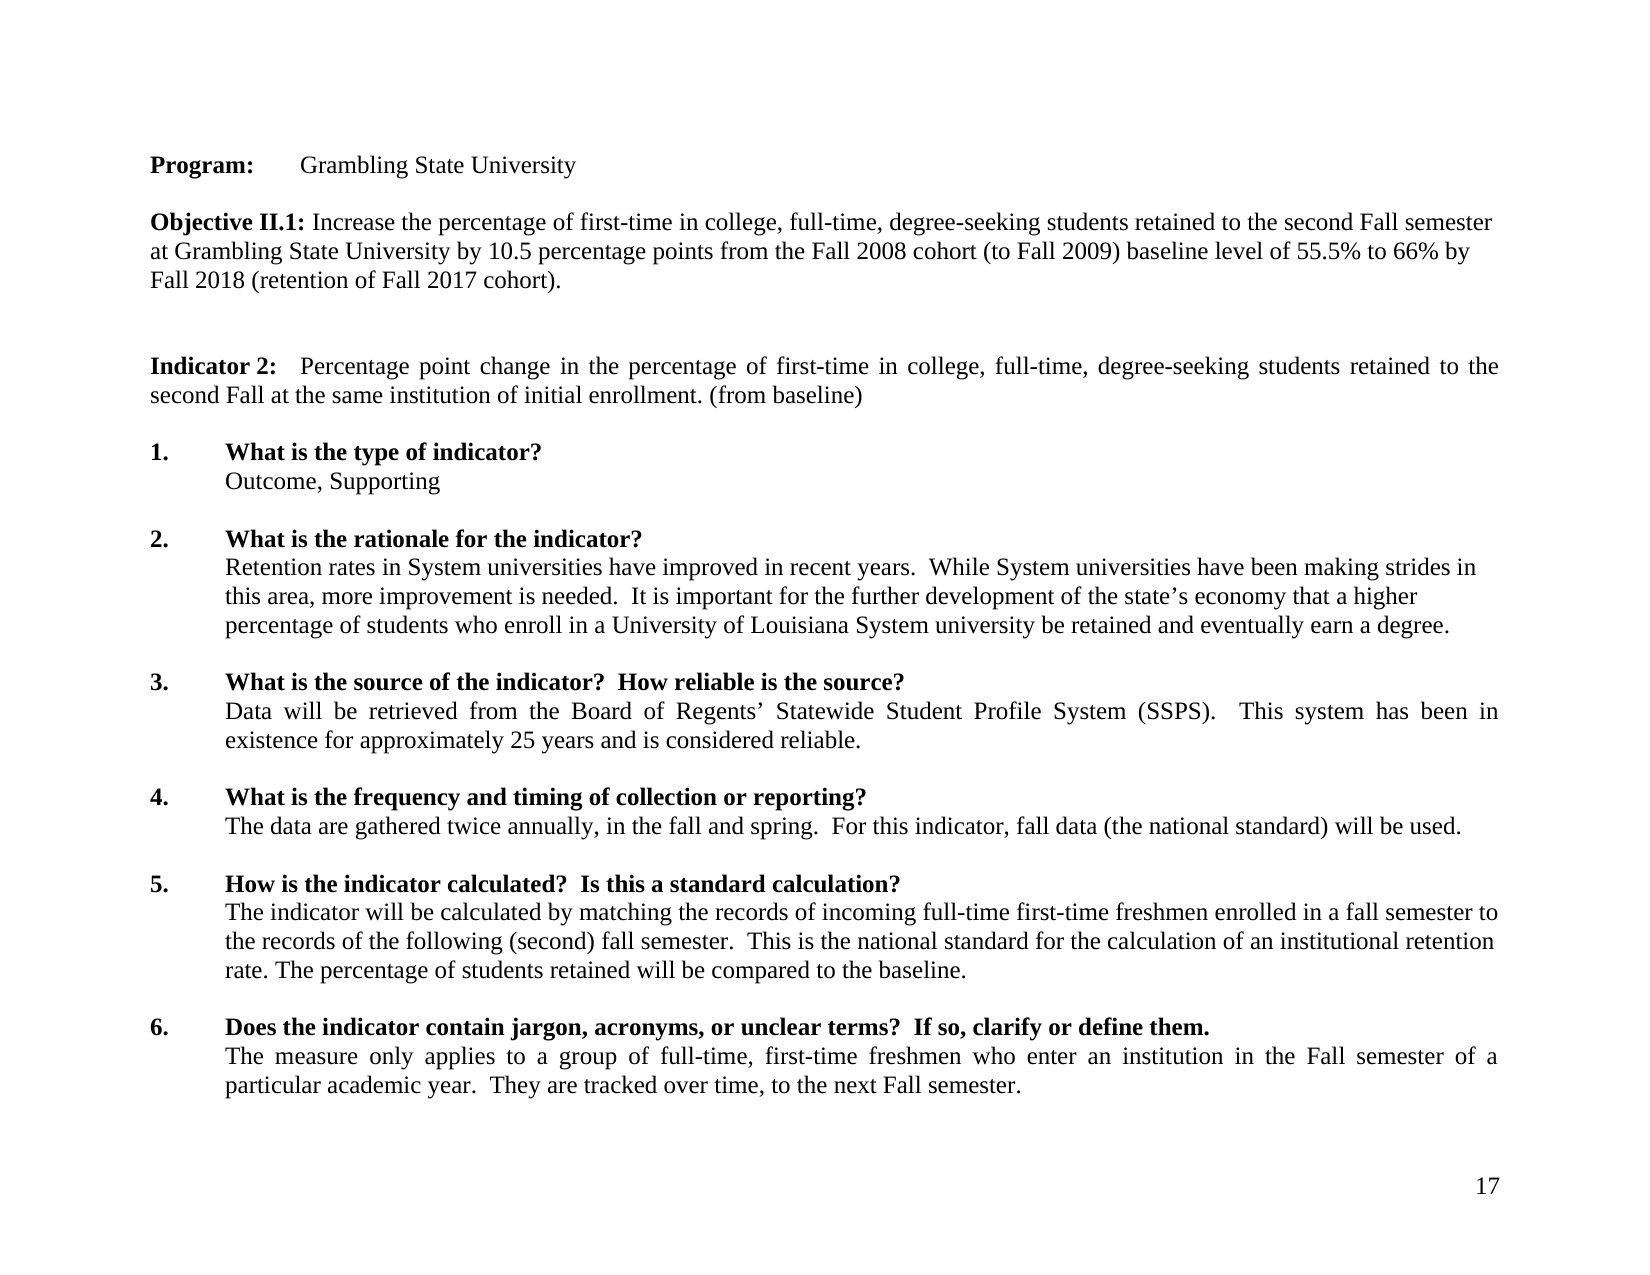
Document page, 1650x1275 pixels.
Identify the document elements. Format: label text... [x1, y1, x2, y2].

text The measure only applies to a group of full-time, first-time freshmen who enter an institution in the Fall semester of a particular academic year. They are tracked over time, to the next Fall semester. [150, 1041, 1500, 1099]
text 5. How is the indicator calculated? Is this a standard calculation? [150, 869, 1500, 897]
text Outcome, Supporting [150, 466, 1500, 495]
text Objective II.1: Increase the percentage of first-time in college, full-time, degree-seeking students retained to the second Fall semester at Grambling State University by 10.5 percentage points from the Fall 2008 cohort (to Fall 2009) baseline level of 55.5% to 66% by Fall 2018 (retention of Fall 2017 cohort). [150, 207, 1500, 294]
text Indicator 2: Percentage point change in the percentage of first-time in college, full-time, degree-seeking students retained to the second Fall at the same institution of initial enrollment. (from baseline) [150, 351, 1500, 409]
text Program: Grambling State University [150, 150, 1500, 179]
text 1. What is the type of indicator? [150, 437, 1500, 466]
text 2. What is the rationale for the indicator? [150, 524, 1500, 552]
text 6. Does the indicator contain jargon, acronyms, or unclear terms? If so, clarify or define them. [150, 1012, 1500, 1041]
text 4. What is the frequency and timing of collection or reporting? [150, 782, 1500, 811]
text Retention rates in System universities have improved in recent years. While System universities have been making strides in this area, more improvement is needed. It is important for the further development of the state’s economy that a higher percentage of students who enroll in a University of Louisiana System university be retained and eventually earn a degree. [225, 552, 1500, 639]
text 3. What is the source of the indicator? How reliable is the source? [150, 667, 1500, 696]
text Data will be retrieved from the Board of Regents’ Statewide Student Profile System (SSPS). This system has been in existence for approximately 25 years and is considered reliable. [150, 696, 1500, 754]
text The data are gathered twice annually, in the fall and spring. For this indicator, fall data (the national standard) will be used. [150, 811, 1500, 840]
text The indicator will be calculated by matching the records of incoming full-time first-time freshmen enrolled in a fall semester to the records of the following (second) fall semester. This is the national standard for the calculation of an institutional retention rate. The percentage of students retained will be compared to the baseline. [150, 897, 1500, 984]
